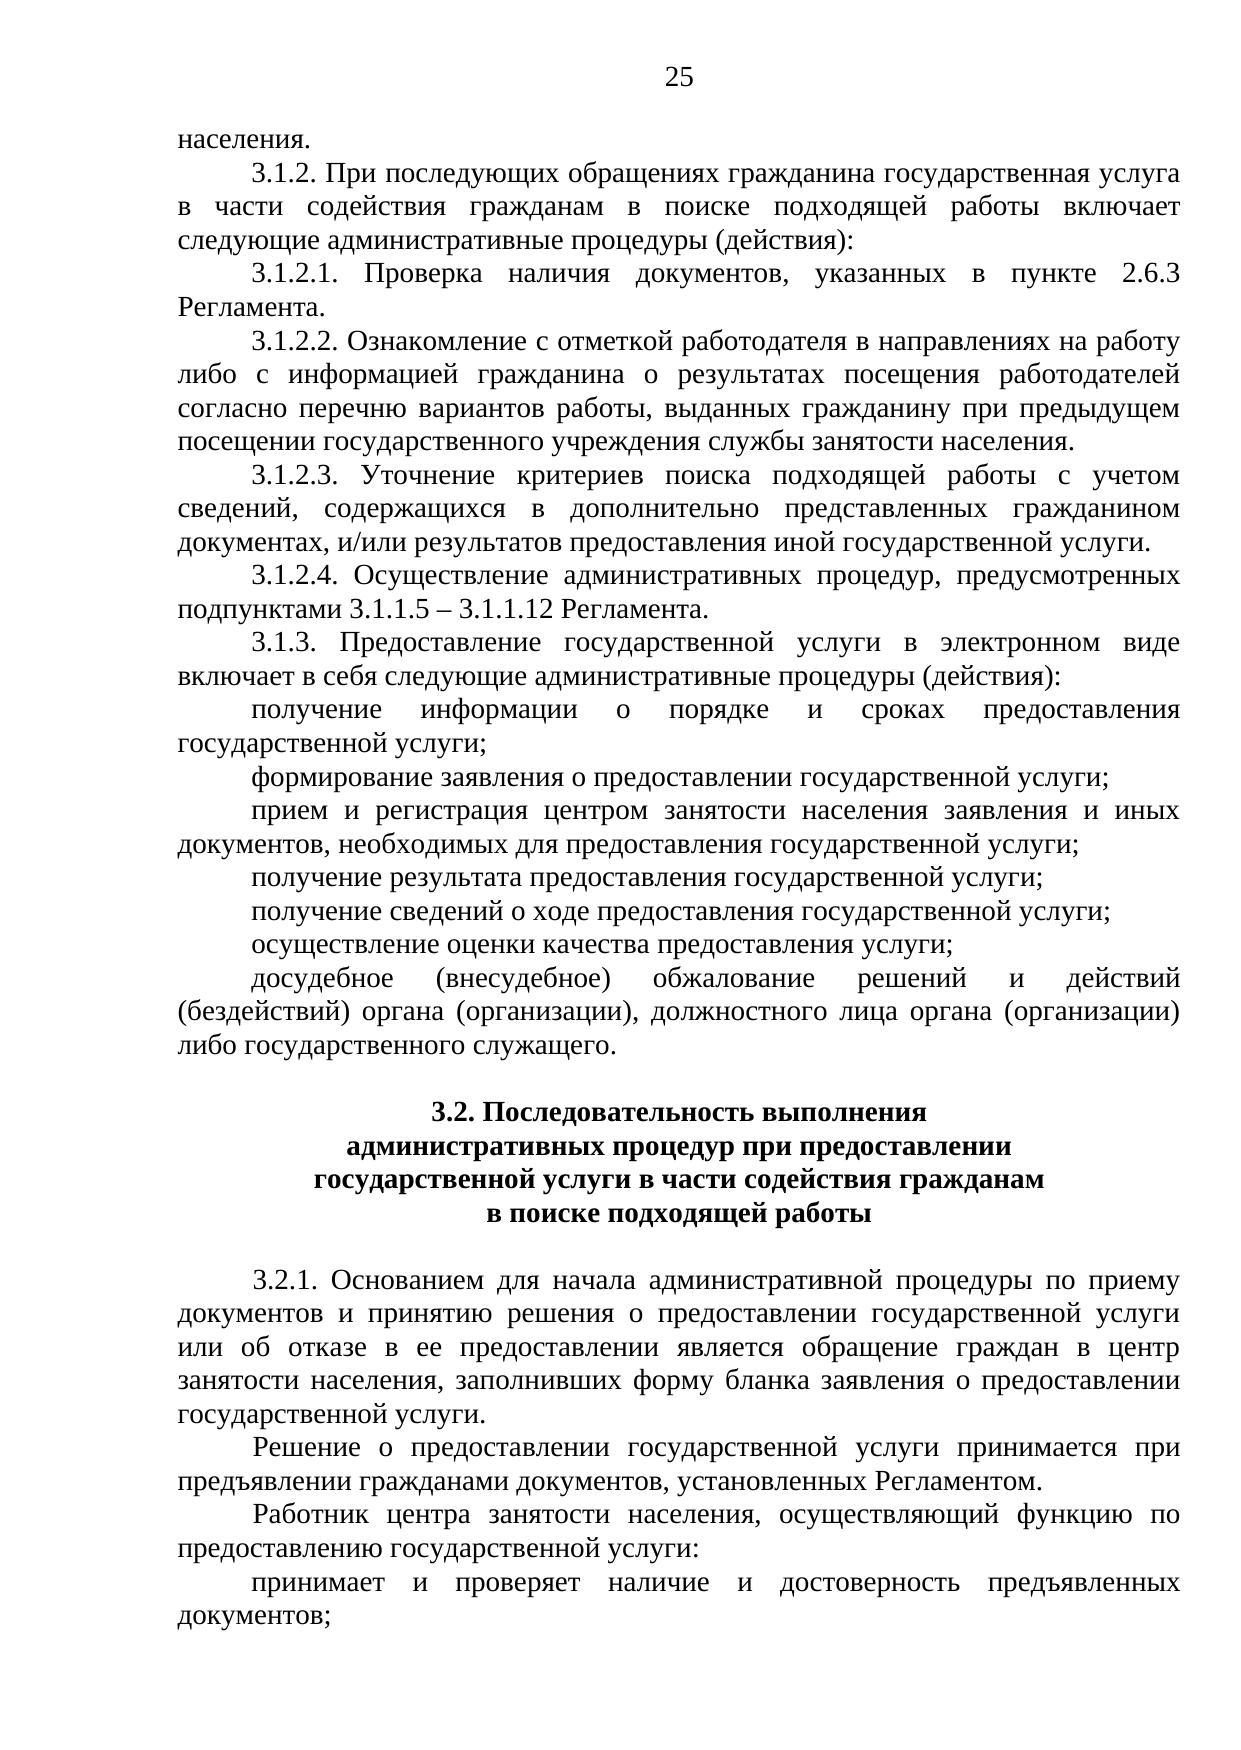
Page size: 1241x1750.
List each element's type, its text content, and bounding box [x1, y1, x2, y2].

text административных процедур при предоставлении [177, 1128, 1181, 1161]
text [177, 121, 1181, 155]
text 3.1.2.2. Ознакомление с отметкой работодателя в направлениях на работу либо с информацией гражданина о результатах посещения работодателей согласно перечню вариантов работы, выданных гражданину при предыдущем посещении государственного учреждения службы занятости населения. [177, 323, 1181, 457]
text принимает и проверяет наличие и достоверность предъявленных документов; [177, 1564, 1181, 1631]
text досудебное (внесудебное) обжалование решений и действий (бездействий) органа (организации), должностного лица органа (организации) либо государственного служащего. [177, 960, 1181, 1061]
text 3.1.3. Предоставление государственной услуги в электронном виде включает в себя следующие административные процедуры (действия): [177, 624, 1181, 692]
text формирование заявления о предоставлении государственной услуги; [177, 759, 1181, 792]
text 3.2.1. Основанием для начала административной процедуры по приему документов и принятию решения о предоставлении государственной услуги или об отказе в ее предоставлении является обращение граждан в центр занятости населения, заполнивших форму бланка заявления о предоставлении государственной услуги. [177, 1262, 1181, 1429]
text получение сведений о ходе предоставления государственной услуги; [177, 893, 1181, 926]
text 3.1.2.3. Уточнение критериев поиска подходящей работы с учетом сведений, содержащихся в дополнительно представленных гражданином документах, и/или результатов предоставления иной государственной услуги. [177, 457, 1181, 557]
text получение информации о порядке и сроках предоставления государственной услуги; [177, 692, 1181, 759]
text 3.1.2.4. Осуществление административных процедур, предусмотренных подпунктами 3.1.1.5 – 3.1.1.12 Регламента. [177, 557, 1181, 624]
text в поиске подходящей работы [177, 1195, 1181, 1228]
text Работник центра занятости населения, осуществляющий функцию по предоставлению государственной услуги: [177, 1497, 1181, 1564]
text государственной услуги в части содействия гражданам [177, 1161, 1181, 1195]
text 3.2. Последовательность выполнения [177, 1094, 1181, 1128]
text получение результата предоставления государственной услуги; [177, 859, 1181, 893]
text осуществление оценки качества предоставления услуги; [177, 926, 1181, 960]
text прием и регистрация центром занятости населения заявления и иных документов, необходимых для предоставления государственной услуги; [177, 792, 1181, 859]
text Решение о предоставлении государственной услуги принимается при предъявлении гражданами документов, установленных Регламентом. [177, 1429, 1181, 1497]
text 3.1.2.1. Проверка наличия документов, указанных в пункте 2.6.3 Регламента. [177, 256, 1181, 323]
text 3.1.2. При последующих обращениях гражданина государственная услуга в части содействия гражданам в поиске подходящей работы включает следующие административные процедуры (действия): [177, 155, 1181, 256]
